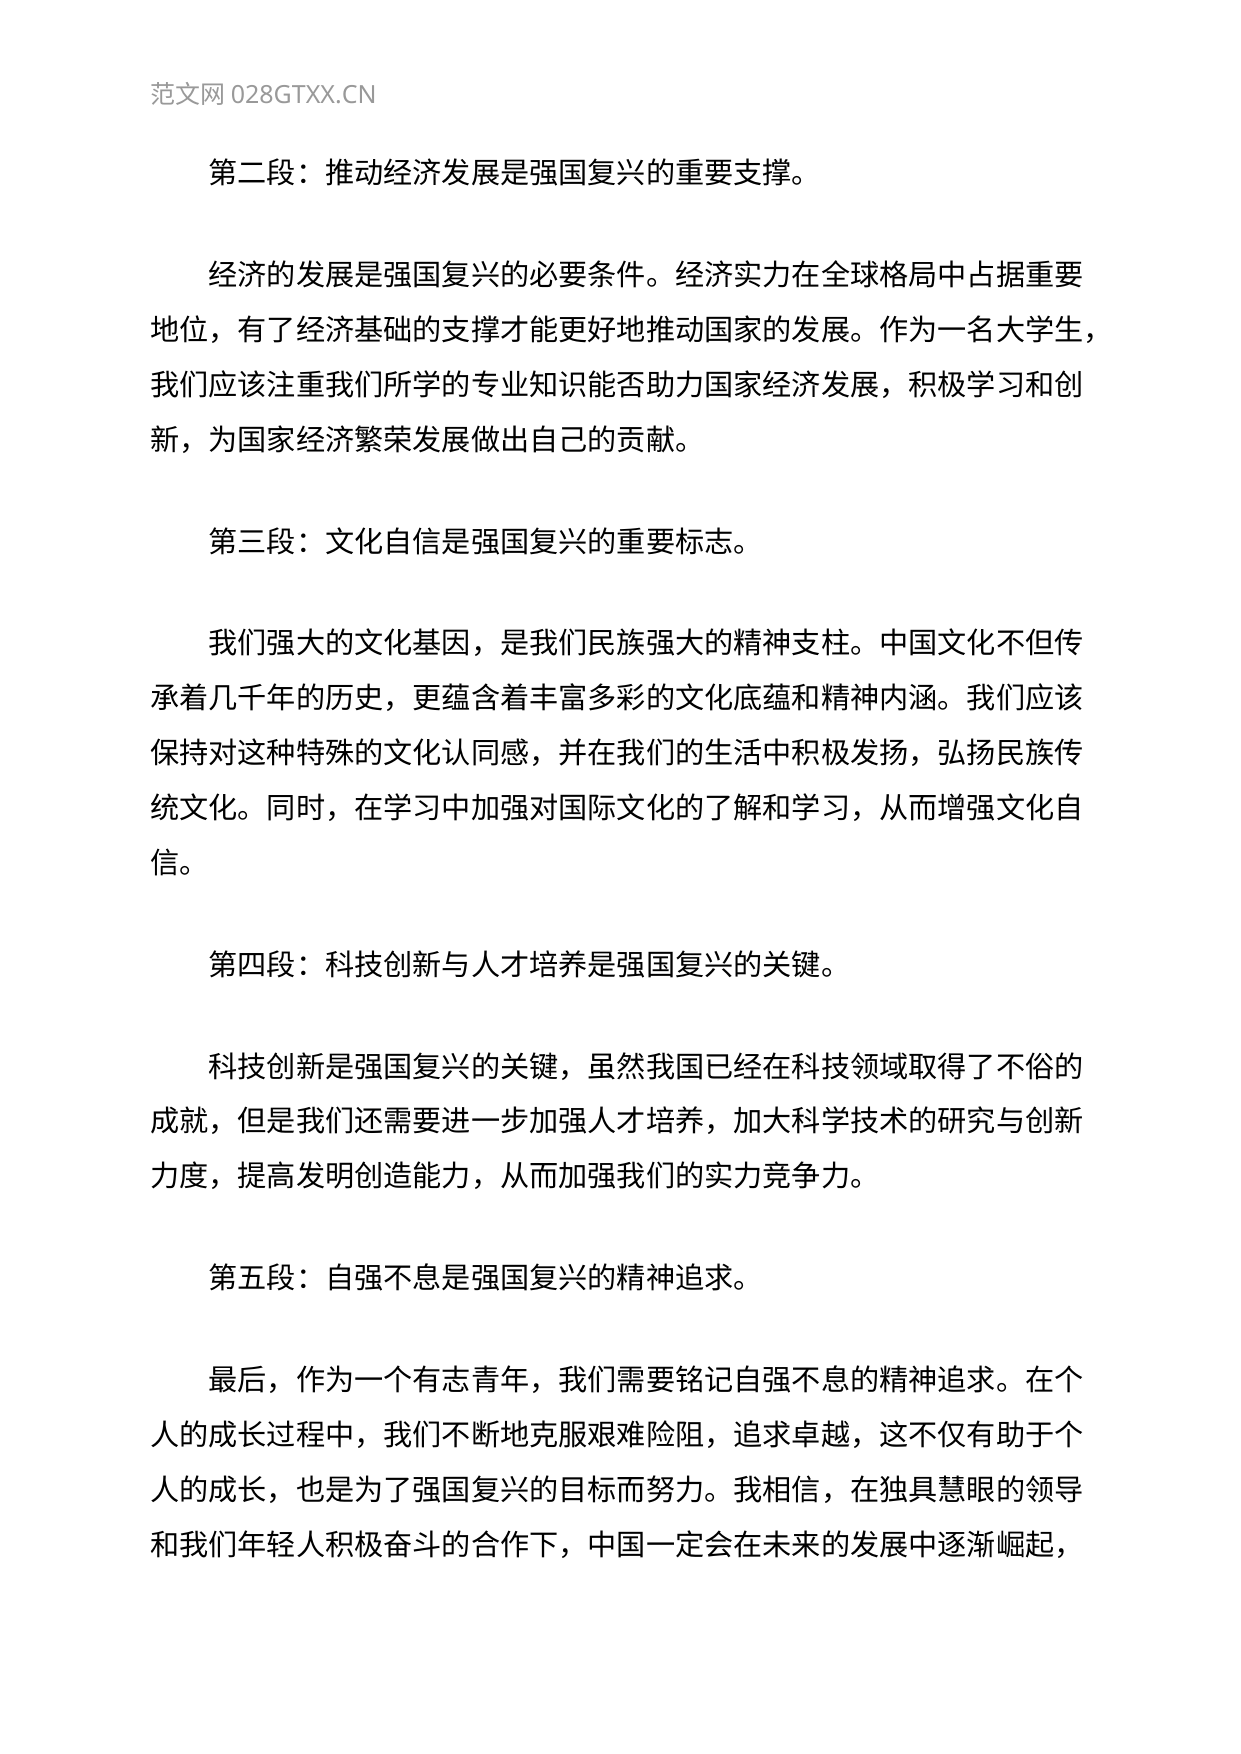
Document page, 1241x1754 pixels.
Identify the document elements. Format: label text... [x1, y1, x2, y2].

text 经济的发展是强国复兴的必要条件。经济实力在全球格局中占据重要地位，有了经济基础的支撑才能更好地推动国家的发展。作为一名大学生，我们应该注重我们所学的专业知识能否助力国家经济发展，积极学习和创新，为国家经济繁荣发展做出自己的贡献。 [150, 252, 1090, 459]
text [150, 1356, 1090, 1563]
text 我们强大的文化基因，是我们民族强大的精神支柱。中国文化不但传承着几千年的历史，更蕴含着丰富多彩的文化底蕴和精神内涵。我们应该保持对这种特殊的文化认同感，并在我们的生活中积极发扬，弘扬民族传统文化。同时，在学习中加强对国际文化的了解和学习，从而增强文化自信。 [150, 620, 1090, 882]
text 第三段：文化自信是强国复兴的重要标志。 [150, 518, 1090, 561]
text 第四段：科技创新与人才培养是强国复兴的关键。 [150, 941, 1090, 984]
text 第五段：自强不息是强国复兴的精神追求。 [150, 1255, 1090, 1297]
text 第二段：推动经济发展是强国复兴的重要支撑。 [150, 150, 1090, 192]
text 科技创新是强国复兴的关键，虽然我国已经在科技领域取得了不俗的成就，但是我们还需要进一步加强人才培养，加大科学技术的研究与创新力度，提高发明创造能力，从而加强我们的实力竞争力。 [150, 1043, 1090, 1195]
